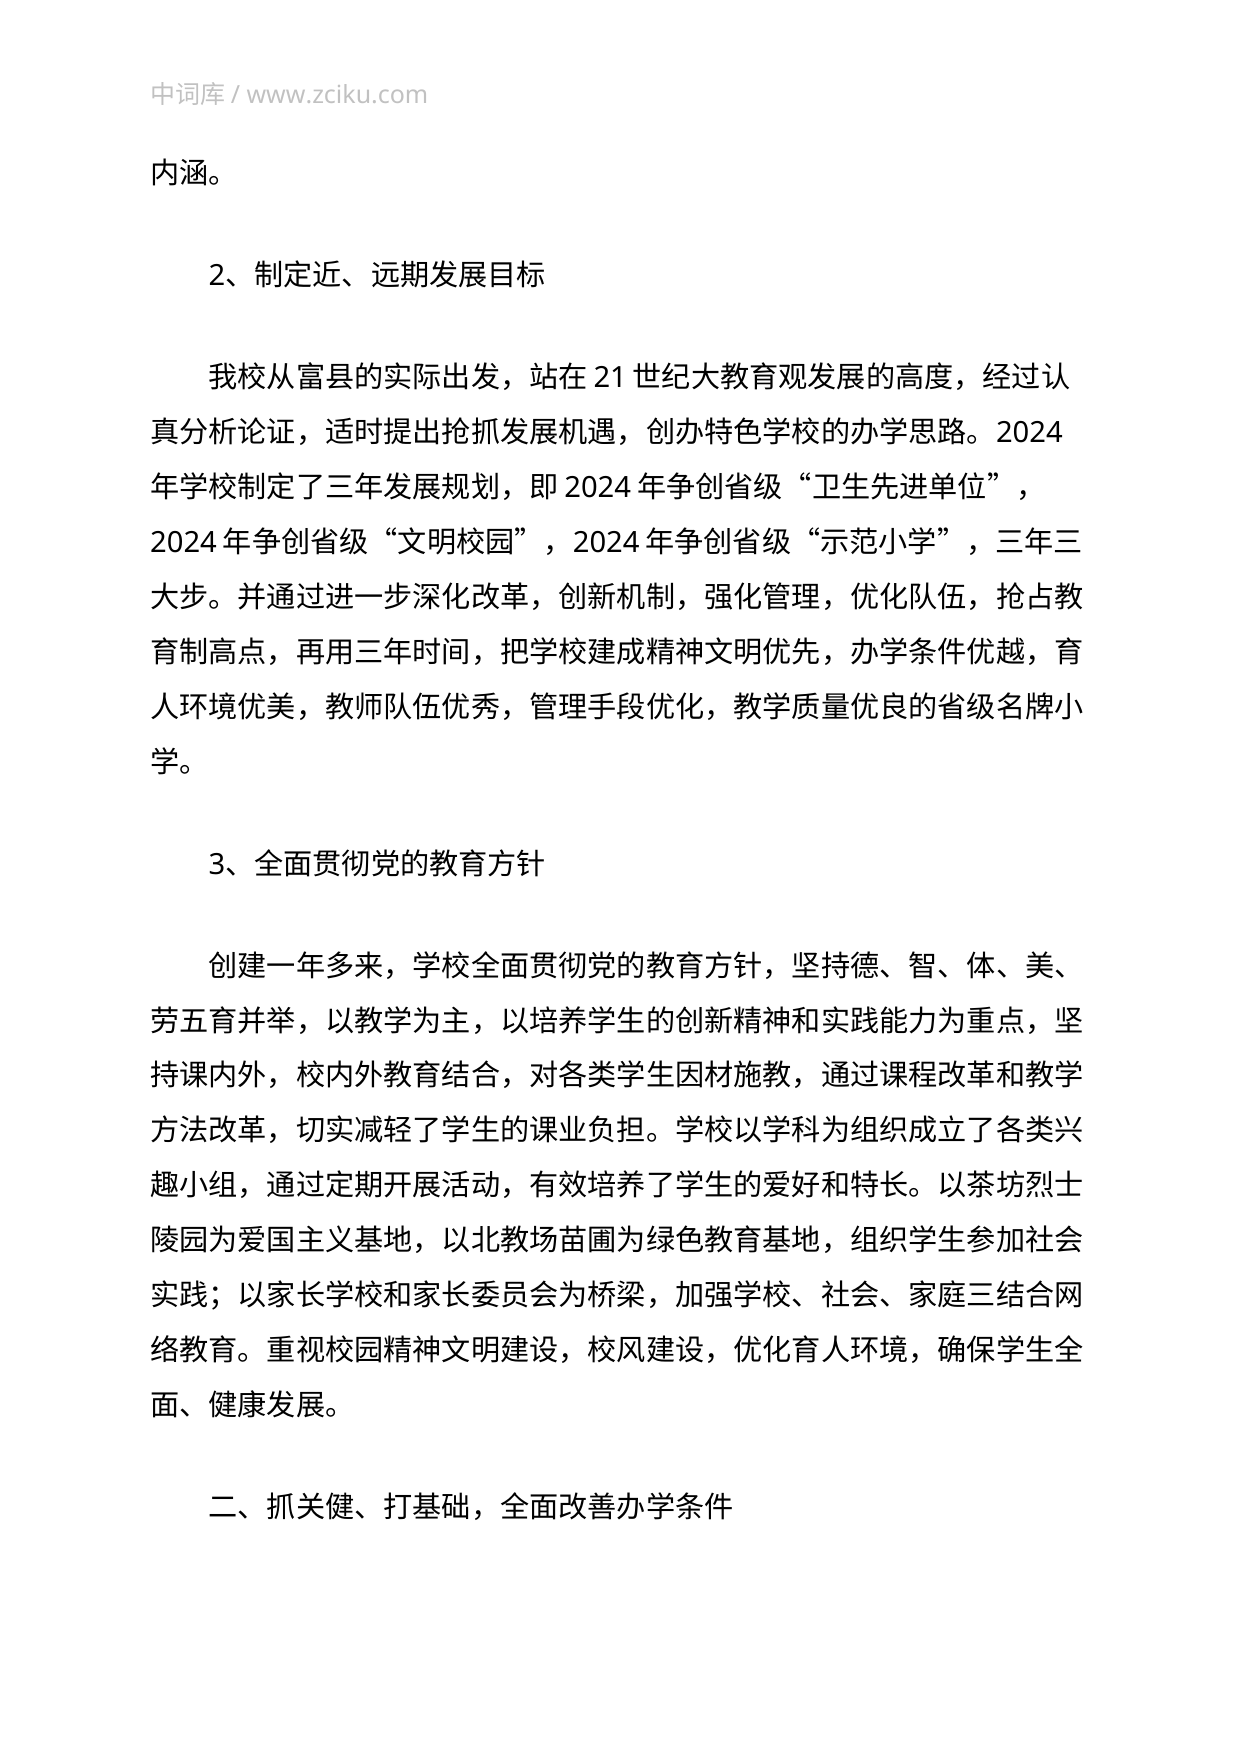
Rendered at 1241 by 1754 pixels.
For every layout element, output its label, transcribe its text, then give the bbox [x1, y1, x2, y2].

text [150, 150, 1090, 192]
text 创建一年多来，学校全面贯彻党的教育方针，坚持德、智、体、美、劳五育并举，以教学为主，以培养学生的创新精神和实践能力为重点，坚持课内外，校内外教育结合，对各类学生因材施教，通过课程改革和教学方法改革，切实减轻了学生的课业负担。学校以学科为组织成立了各类兴趣小组，通过定期开展活动，有效培养了学生的爱好和特长。以茶坊烈士陵园为爱国主义基地，以北教场苗圃为绿色教育基地，组织学生参加社会实践；以家长学校和家长委员会为桥梁，加强学校、社会、家庭三结合网络教育。重视校园精神文明建设，校风建设，优化育人环境，确保学生全面、健康发展。 [150, 942, 1090, 1424]
text 3、全面贯彻党的教育方针 [150, 840, 1090, 883]
text 我校从富县的实际出发，站在21世纪大教育观发展的高度，经过认真分析论证，适时提出抢抓发展机遇，创办特色学校的办学思路。2024年学校制定了三年发展规划，即2024年争创省级“卫生先进单位”，2024年争创省级“文明校园”，2024年争创省级“示范小学”，三年三大步。并通过进一步深化改革，创新机制，强化管理，优化队伍，抢占教育制高点，再用三年时间，把学校建成精神文明优先，办学条件优越，育人环境优美，教师队伍优秀，管理手段优化，教学质量优良的省级名牌小学。 [150, 354, 1090, 781]
text 2、制定近、远期发展目标 [150, 252, 1090, 294]
text 二、抓关健、打基础，全面改善办学条件 [150, 1483, 1090, 1525]
